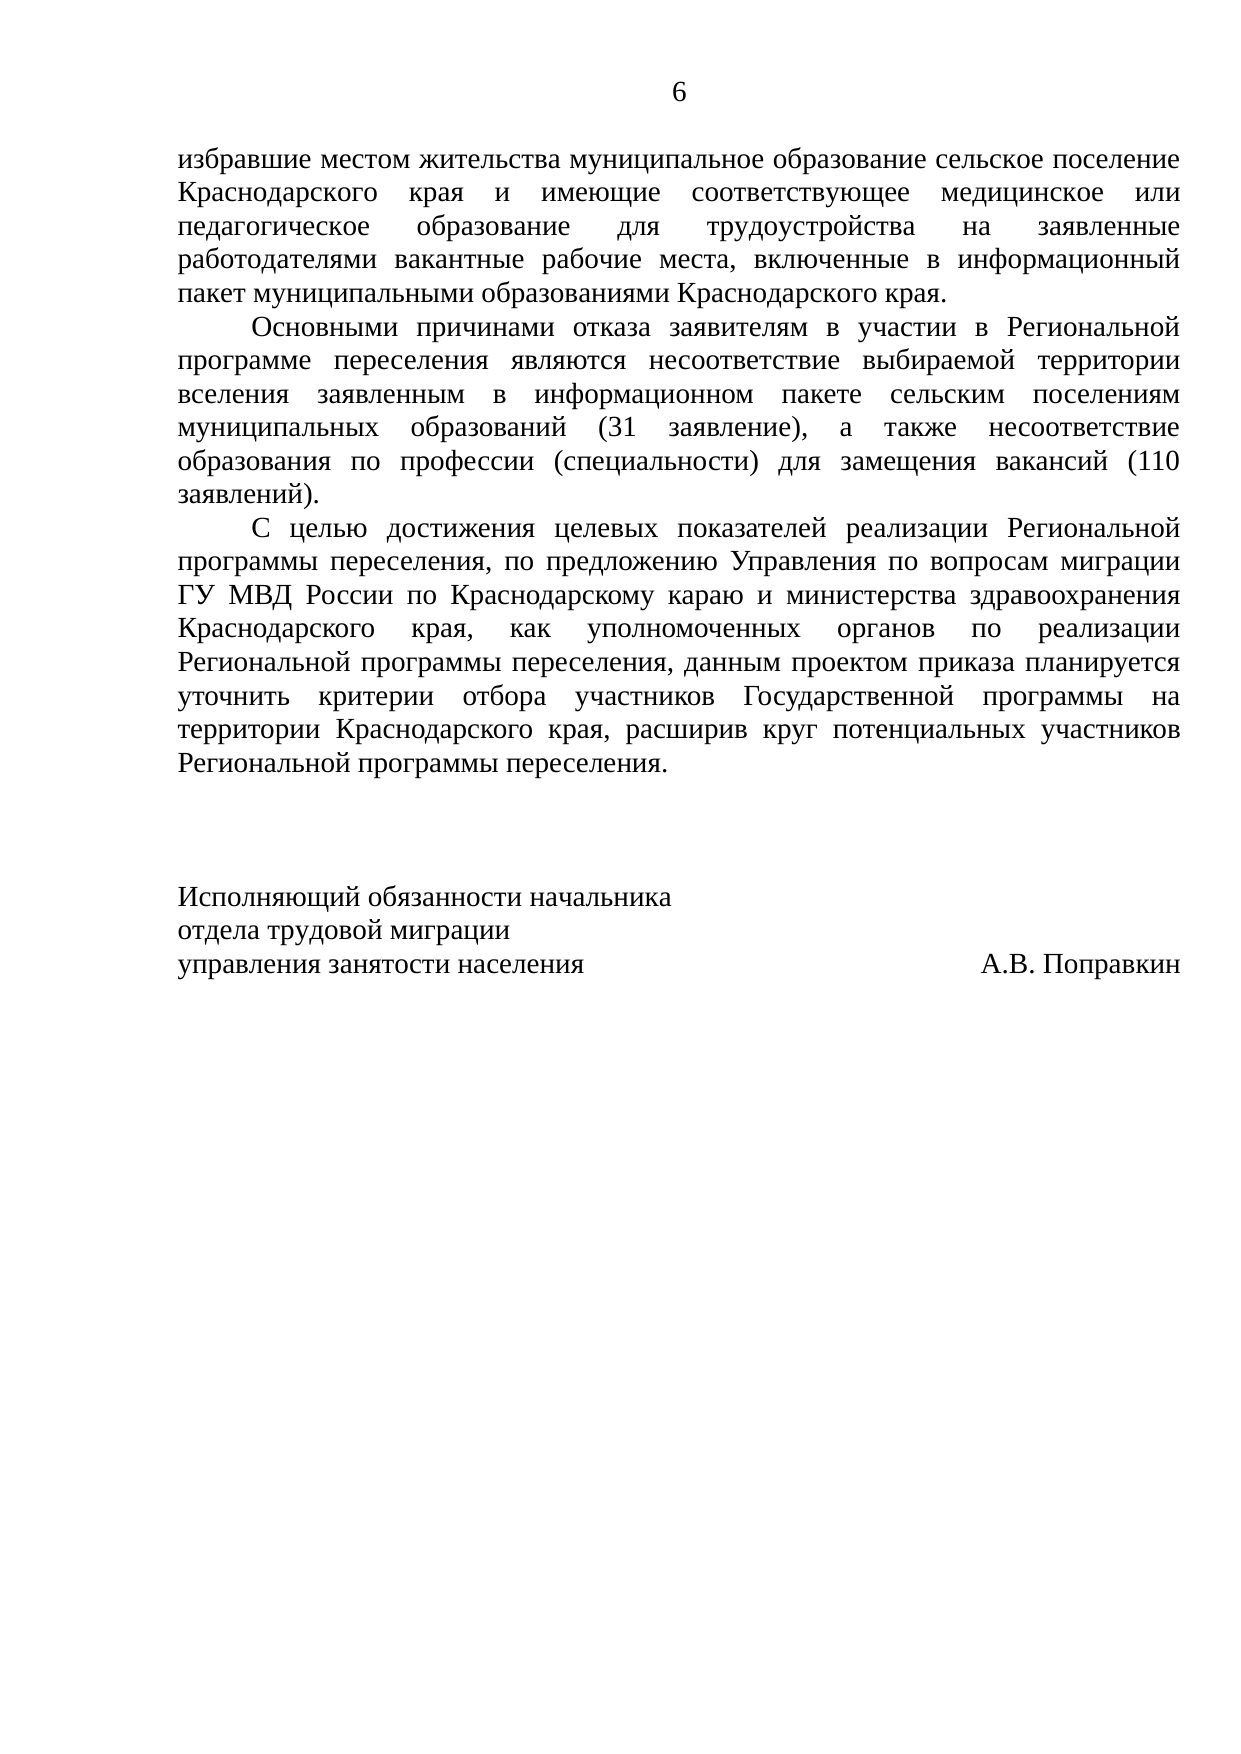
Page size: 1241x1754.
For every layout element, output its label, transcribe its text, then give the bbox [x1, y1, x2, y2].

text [177, 141, 1181, 309]
text Исполняющий обязанности начальника [177, 879, 1152, 912]
text С целью достижения целевых показателей реализации Региональной программы переселения, по предложению Управления по вопросам миграции ГУ МВД России по Краснодарскому караю и министерства здравоохранения Краснодарского края, как уполномоченных органов по реализации Региональной программы переселения, данным проектом приказа планируется уточнить критерии отбора участников Государственной программы на территории Краснодарского края, расширив круг потенциальных участников Региональной программы переселения. [177, 510, 1181, 778]
list Основными причинами отказа заявителям в участии в Региональной программе переселения являются несоответствие выбираемой территории вселения заявленным в информационном пакете сельским поселениям муниципальных образований (31 заявление), а также несоответствие образования по профессии (специальности) для замещения вакансий (110 заявлений). [177, 309, 1181, 510]
text отдела трудовой миграции [177, 912, 1152, 946]
text управления занятости населения А.В. Поправкин [177, 946, 1181, 979]
